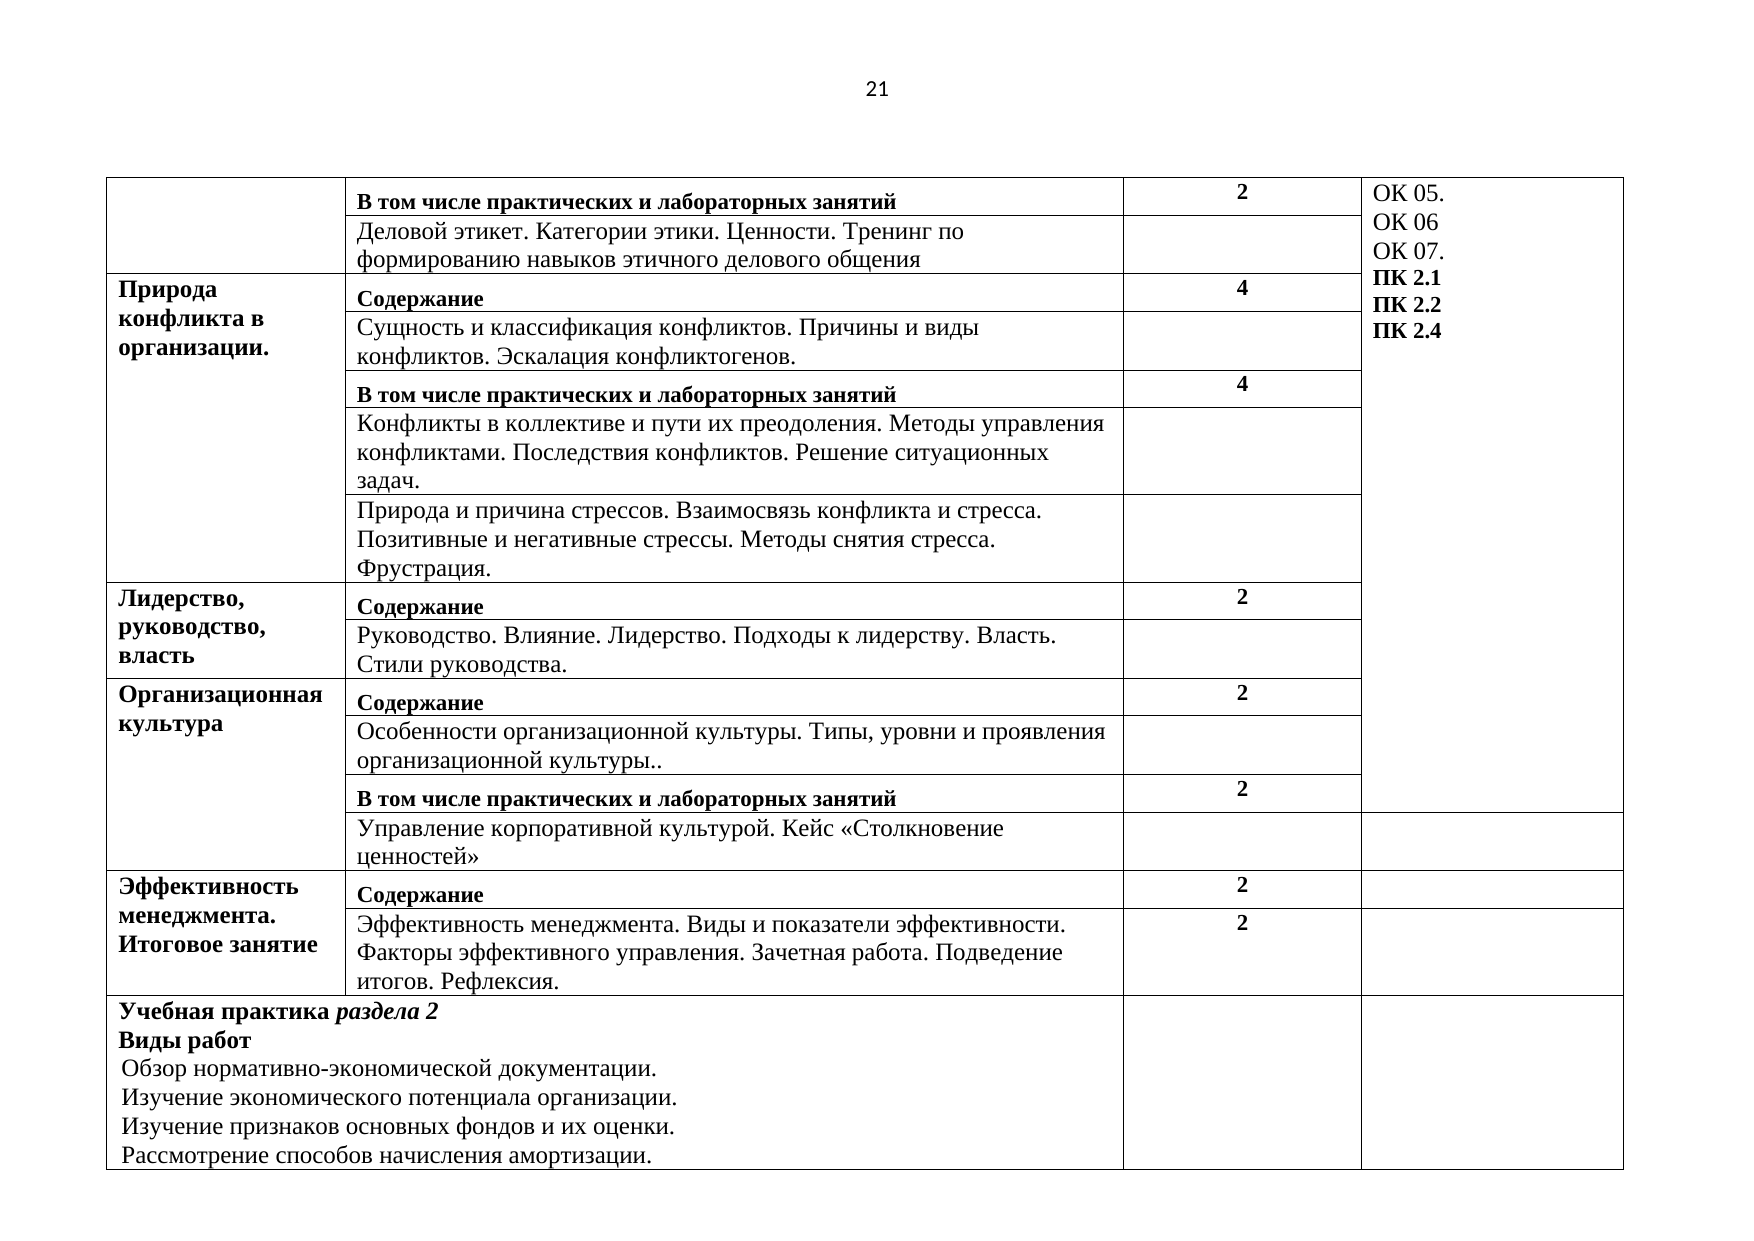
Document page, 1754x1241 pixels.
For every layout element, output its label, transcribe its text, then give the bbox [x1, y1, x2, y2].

table_cell 2 [1124, 583, 1361, 619]
table_cell [1362, 909, 1623, 995]
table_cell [1362, 178, 1623, 812]
table_cell Эффективность менеджмента. Виды и показатели эффективности. Факторы эффективного управления. Зачетная работа. Подведение итогов. Рефлексия. [346, 909, 1123, 995]
table_cell Природа конфликта в организации. [107, 274, 345, 582]
table_cell Лидерство, руководство, власть [107, 583, 345, 678]
table_cell 2 [1124, 775, 1361, 812]
table_cell [1124, 495, 1361, 582]
table_cell [1124, 996, 1361, 1168]
table_cell [1362, 871, 1623, 908]
table_cell 2 [1124, 909, 1361, 995]
table_cell В том числе практических и лабораторных занятий [346, 178, 1123, 215]
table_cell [107, 996, 1123, 1168]
table_cell В том числе практических и лабораторных занятий [346, 775, 1123, 812]
table_cell [1362, 996, 1623, 1168]
table_cell [107, 178, 345, 273]
table_cell Организационная культура [107, 679, 345, 870]
table_cell [1124, 216, 1361, 273]
table_cell Конфликты в коллективе и пути их преодоления. Методы управления конфликтами. Последствия конфликтов. Решение ситуационных задач. [346, 408, 1123, 494]
table_cell Эффективность менеджмента. Итоговое занятие [107, 871, 345, 995]
table_cell [1124, 620, 1361, 678]
table_cell [1362, 813, 1623, 870]
table_cell Содержание [346, 583, 1123, 619]
table_cell [1124, 716, 1361, 774]
table_cell 2 [1124, 871, 1361, 908]
table_cell [1124, 408, 1361, 494]
table_cell [1124, 312, 1361, 369]
table_cell 4 [1124, 371, 1361, 407]
table_cell 2 [1124, 679, 1361, 715]
table_cell [1124, 813, 1361, 870]
table_cell Природа и причина стрессов. Взаимосвязь конфликта и стресса. Позитивные и негативные стрессы. Методы снятия стресса. Фрустрация. [346, 495, 1123, 582]
table_cell Особенности организационной культуры. Типы, уровни и проявления организационной культуры.. [346, 716, 1123, 774]
table_cell Руководство. Влияние. Лидерство. Подходы к лидерству. Власть. Стили руководства. [346, 620, 1123, 678]
table_cell Сущность и классификация конфликтов. Причины и виды конфликтов. Эскалация конфликтогенов. [346, 312, 1123, 369]
table_cell 2 [1124, 178, 1361, 215]
table_cell Содержание [346, 871, 1123, 908]
table_cell Содержание [346, 679, 1123, 715]
table_cell Деловой этикет. Категории этики. Ценности. Тренинг по формированию навыков этичного делового общения [346, 216, 1123, 273]
table_cell 4 [1124, 274, 1361, 311]
table_cell Управление корпоративной культурой. Кейс «Столкновение ценностей» [346, 813, 1123, 870]
table_cell В том числе практических и лабораторных занятий [346, 371, 1123, 407]
table_cell Содержание [346, 274, 1123, 311]
